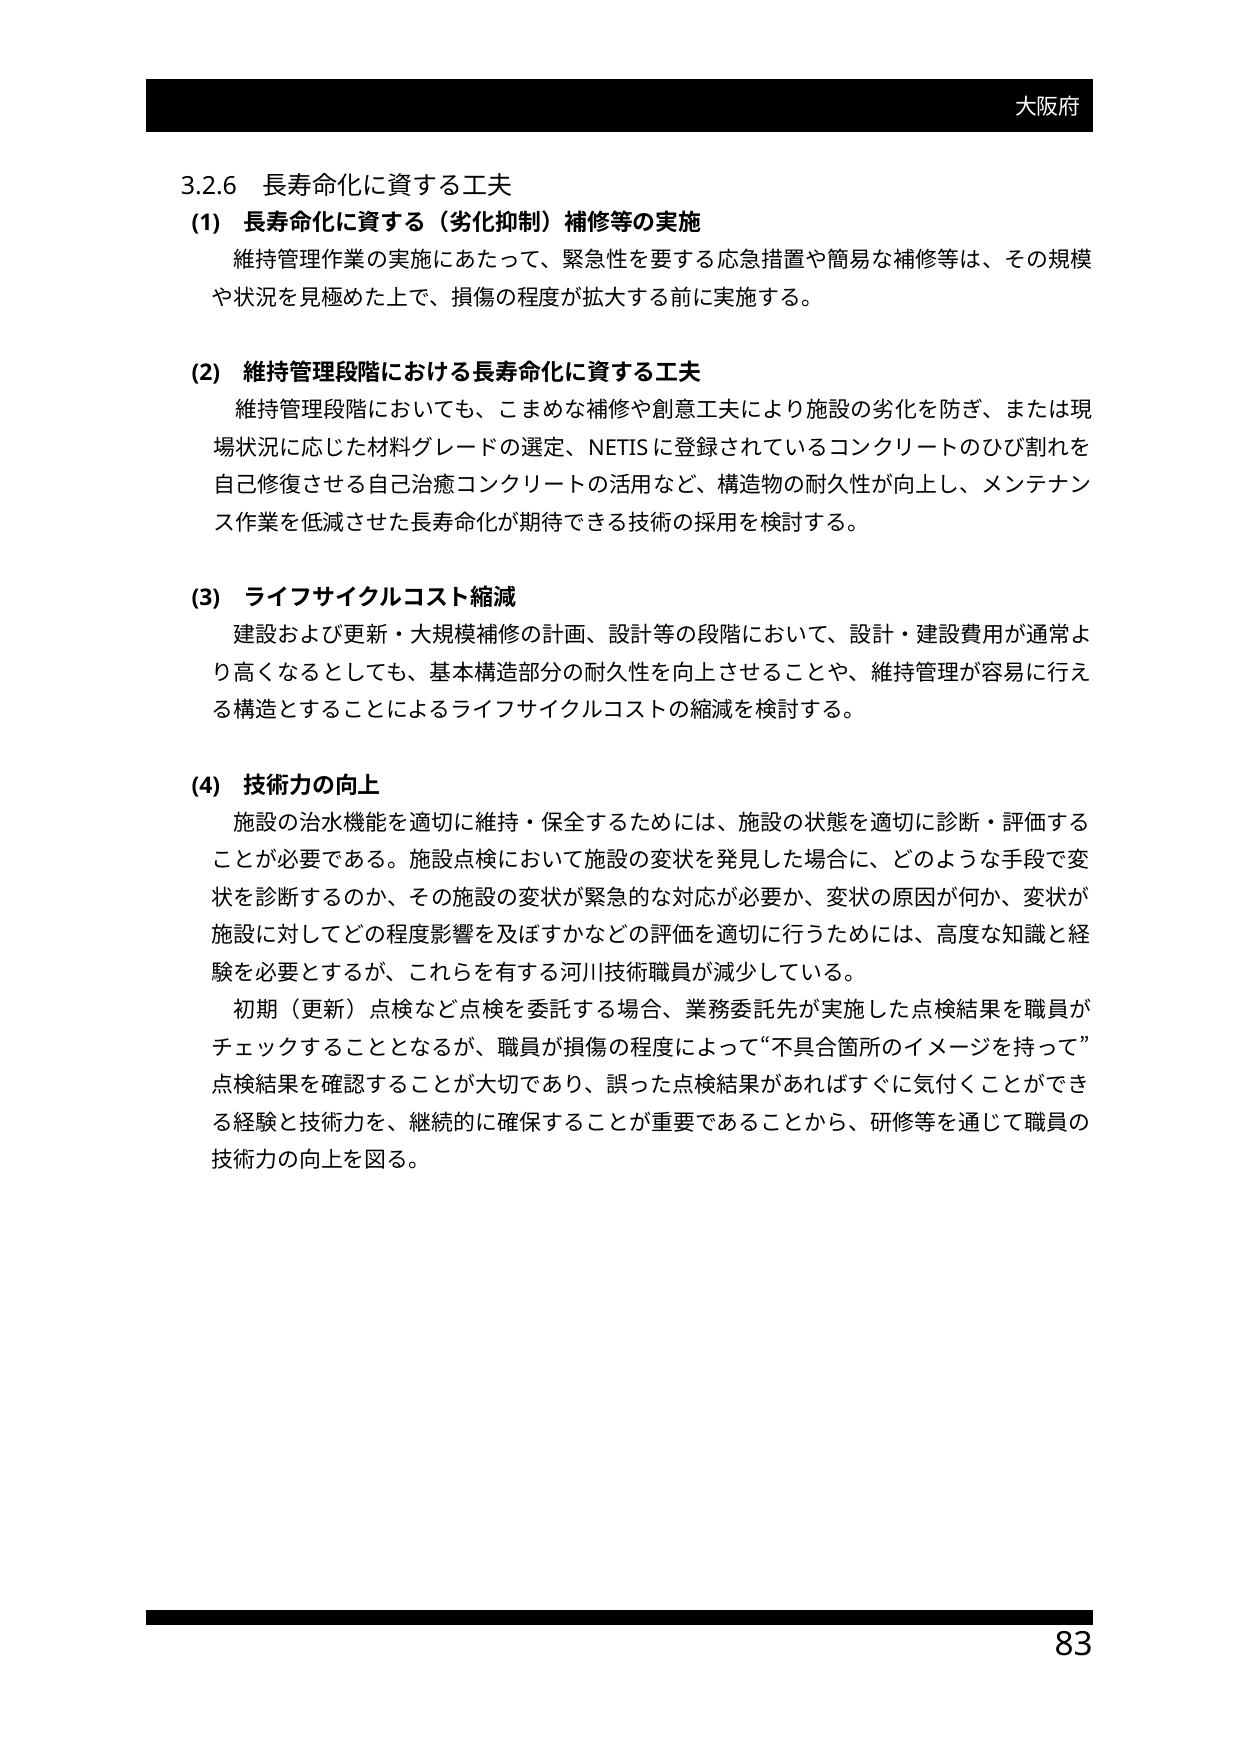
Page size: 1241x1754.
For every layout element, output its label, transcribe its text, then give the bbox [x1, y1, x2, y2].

text 施設の治水機能を適切に維持・保全するためには、施設の状態を適切に診断・評価することが必要である。施設点検において施設の変状を発見した場合に、どのような手段で変状を診断するのか、その施設の変状が緊急的な対応が必要か、変状の原因が何か、変状が施設に対してどの程度影響を及ぼすかなどの評価を適切に行うためには、高度な知識と経験を必要とするが、これらを有する河川技術職員が減少している。 [211, 802, 1092, 989]
subtitle 長寿命化に資する（劣化抑制）補修等の実施 [191, 202, 1092, 239]
text 維持管理段階においても、こまめな補修や創意工夫により施設の劣化を防ぎ、または現場状況に応じた材料グレードの選定、NETISに登録されているコンクリートのひび割れを自己修復させる自己治癒コンクリートの活用など、構造物の耐久性が向上し、メンテナンス作業を低減させた長寿命化が期待できる技術の採用を検討する。 [213, 389, 1092, 539]
text 初期（更新）点検など点検を委託する場合、業務委託先が実施した点検結果を職員がチェックすることとなるが、職員が損傷の程度によって“不具合箇所のイメージを持って”点検結果を確認することが大切であり、誤った点検結果があればすぐに気付くことができる経験と技術力を、継続的に確保することが重要であることから、研修等を通じて職員の技術力の向上を図る。 [211, 989, 1092, 1177]
subtitle ライフサイクルコスト縮減 [191, 577, 1092, 614]
text 維持管理作業の実施にあたって、緊急性を要する応急措置や簡易な補修等は、その規模や状況を見極めた上で、損傷の程度が拡大する前に実施する。 [211, 239, 1092, 314]
subtitle 長寿命化に資する工夫 [181, 164, 1092, 202]
subtitle 維持管理段階における長寿命化に資する工夫 [191, 352, 1092, 389]
subtitle 技術力の向上 [191, 764, 1092, 802]
text 建設および更新・大規模補修の計画、設計等の段階において、設計・建設費用が通常より高くなるとしても、基本構造部分の耐久性を向上させることや、維持管理が容易に行える構造とすることによるライフサイクルコストの縮減を検討する。 [211, 614, 1092, 727]
